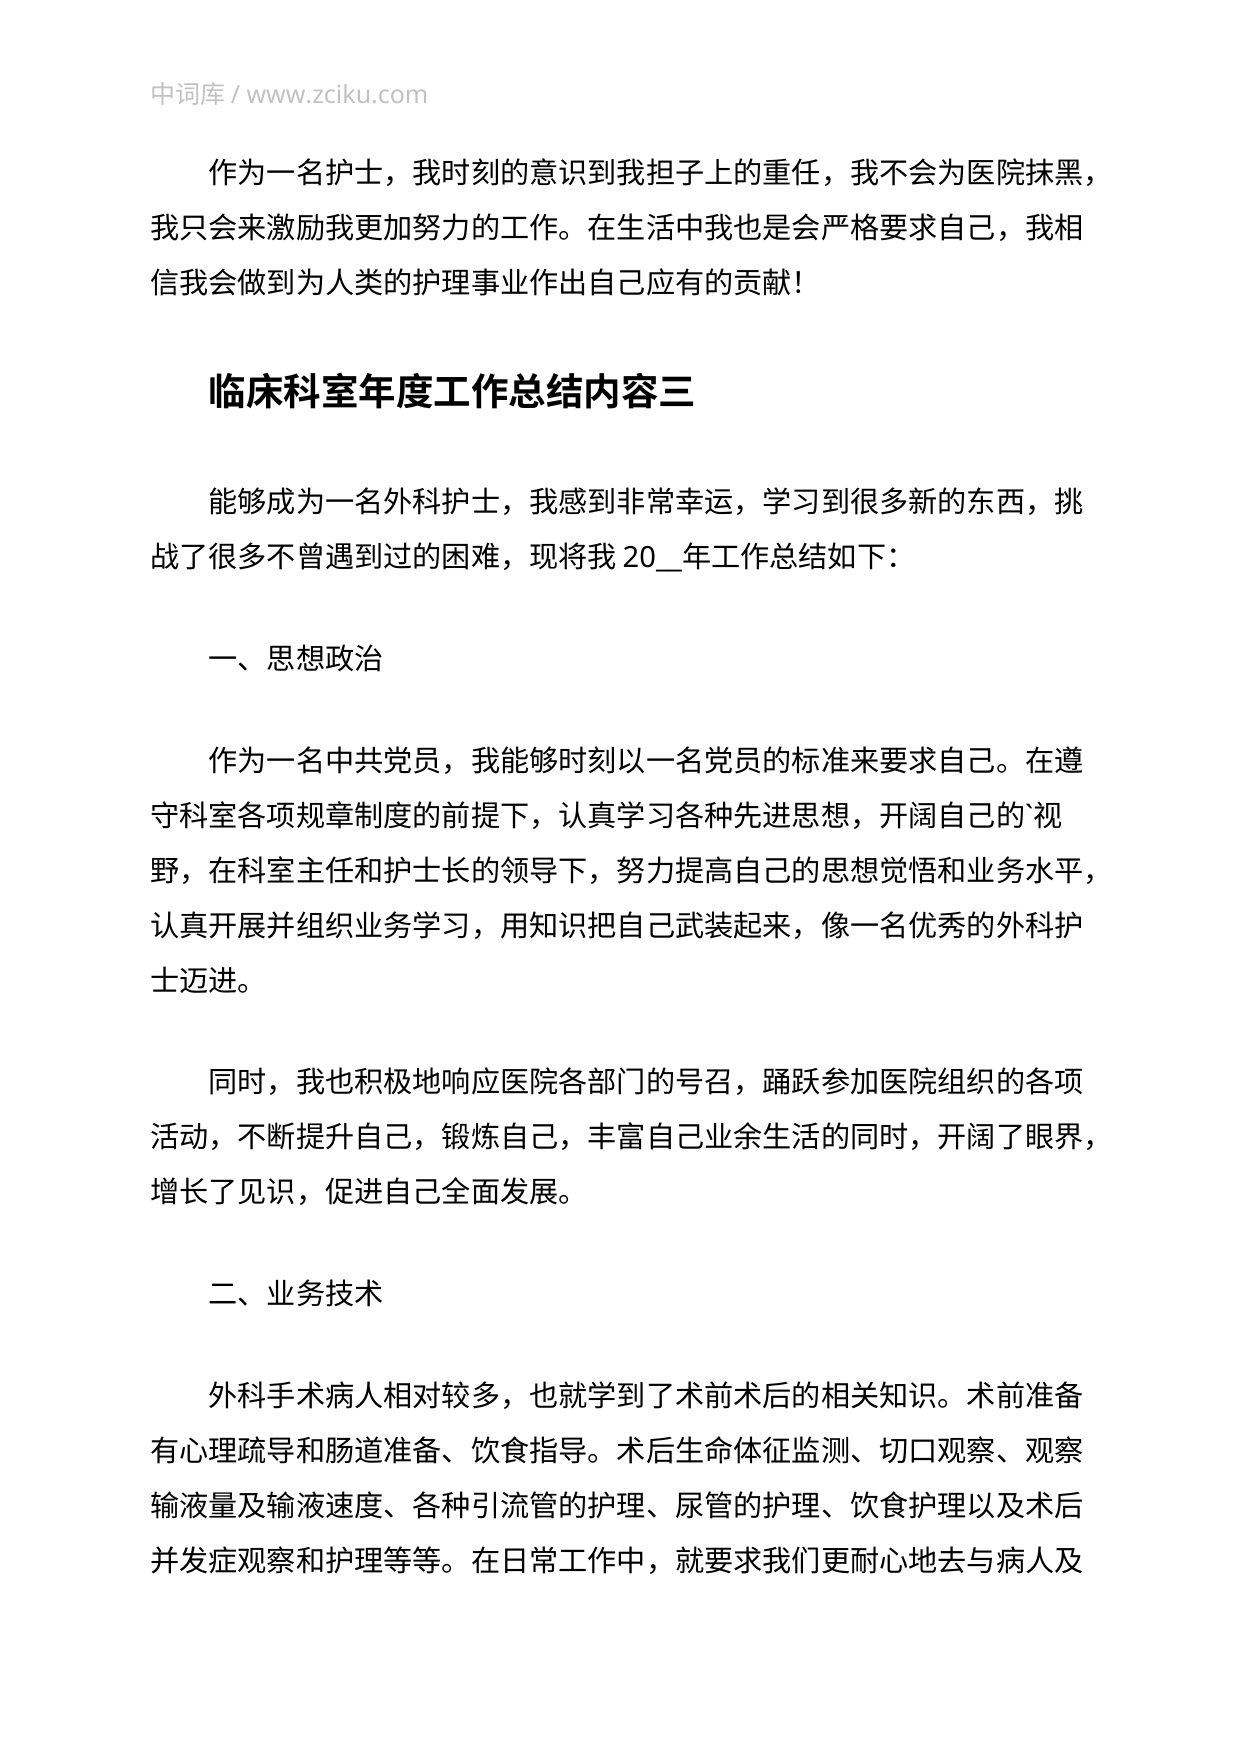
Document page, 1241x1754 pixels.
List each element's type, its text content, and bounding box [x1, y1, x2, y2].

text 临床科室年度工作总结内容三 [150, 362, 1090, 416]
text 二、业务技术 [150, 1271, 1090, 1313]
text 一、思想政治 [150, 636, 1090, 678]
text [150, 1372, 1090, 1579]
text 作为一名中共党员，我能够时刻以一名党员的标准来要求自己。在遵守科室各项规章制度的前提下，认真学习各种先进思想，开阔自己的`视野，在科室主任和护士长的领导下，努力提高自己的思想觉悟和业务水平，认真开展并组织业务学习，用知识把自己武装起来，像一名优秀的外科护士迈进。 [150, 738, 1090, 999]
text 能够成为一名外科护士，我感到非常幸运，学习到很多新的东西，挑战了很多不曾遇到过的困难，现将我20__年工作总结如下： [150, 479, 1090, 576]
text 同时，我也积极地响应医院各部门的号召，踊跃参加医院组织的各项活动，不断提升自己，锻炼自己，丰富自己业余生活的同时，开阔了眼界，增长了见识，促进自己全面发展。 [150, 1059, 1090, 1211]
text 作为一名护士，我时刻的意识到我担子上的重任，我不会为医院抹黑，我只会来激励我更加努力的工作。在生活中我也是会严格要求自己，我相信我会做到为人类的护理事业作出自己应有的贡献！ [150, 150, 1090, 302]
